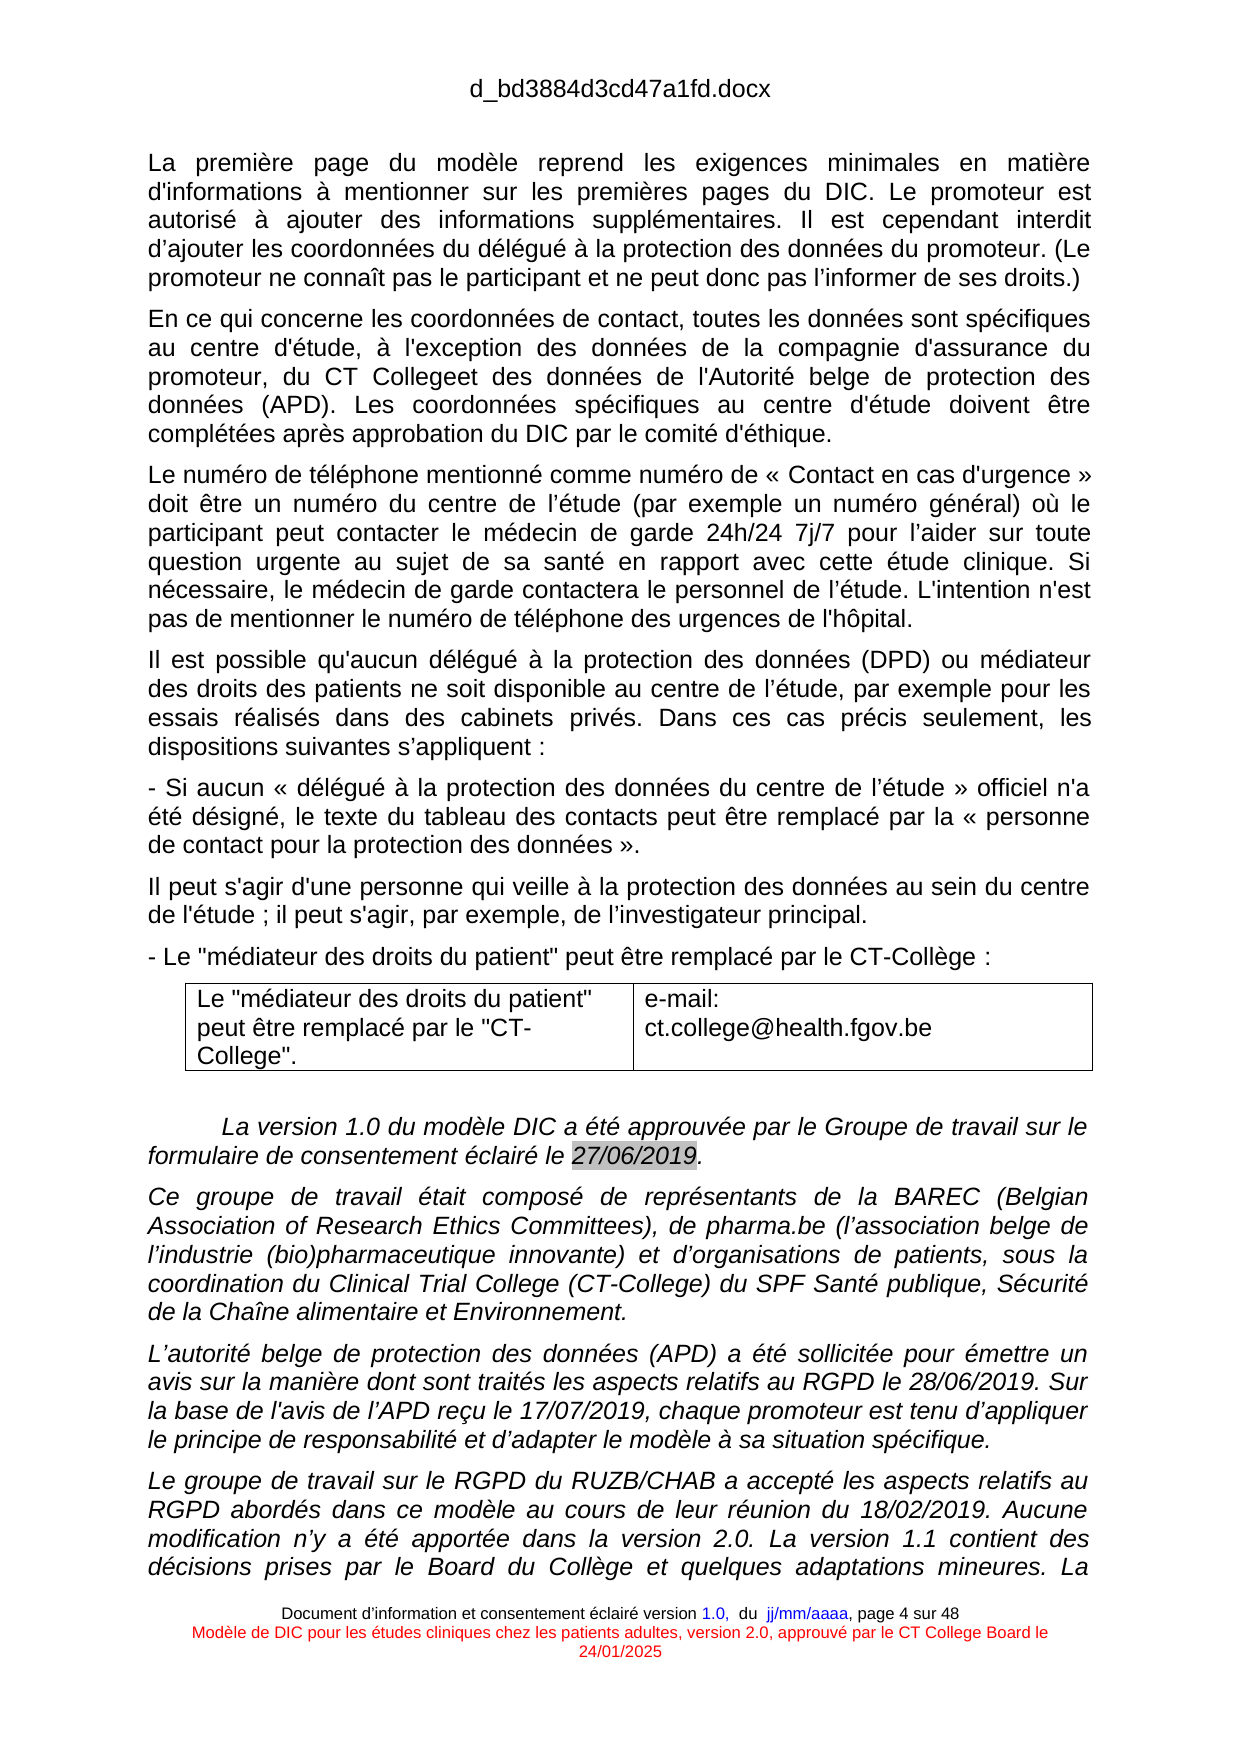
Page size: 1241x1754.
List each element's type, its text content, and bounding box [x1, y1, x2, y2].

text La version 1.0 du modèle DIC a été approuvée par le Groupe de travail sur le formulaire de consentement éclairé le 27/06/2019. [148, 1112, 1092, 1170]
text - Le "médiateur des droits du patient" peut être remplacé par le CT-Collège : [148, 941, 1092, 970]
table_header e-mail: ct.college@health.fgov.be [634, 984, 1092, 1070]
text En ce qui concerne les coordonnées de contact, toutes les données sont spécifiques au centre d'étude, à l'exception des données de la compagnie d'assurance du promoteur, du CT Collegeet des données de l'Autorité belge de protection des données (APD). Les coordonnées spécifiques au centre d'étude doivent être complétées après approbation du DIC par le comité d'éthique. [148, 304, 1092, 448]
text Ce groupe de travail était composé de représentants de la BAREC (Belgian Association of Research Ethics Committees), de pharma.be (l’association belge de l’industrie (bio)pharmaceutique innovante) et d’organisations de patients, sous la coordination du Clinical Trial College (CT-College) du SPF Santé publique, Sécurité de la Chaîne alimentaire et Environnement. [148, 1182, 1092, 1326]
text La première page du modèle reprend les exigences minimales en matière d'informations à mentionner sur les premières pages du DIC. Le promoteur est autorisé à ajouter des informations supplémentaires. Il est cependant interdit d’ajouter les coordonnées du délégué à la protection des données du promoteur. (Le promoteur ne connaît pas le participant et ne peut donc pas l’informer de ses droits.) [148, 148, 1092, 291]
text Il peut s'agir d'une personne qui veille à la protection des données au sein du centre de l'étude ; il peut s'agir, par exemple, de l’investigateur principal. [148, 871, 1092, 929]
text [148, 1466, 1092, 1581]
text L’autorité belge de protection des données (APD) a été sollicitée pour émettre un avis sur la manière dont sont traités les aspects relatifs au RGPD le 28/06/2019. Sur la base de l'avis de l’APD reçu le 17/07/2019, chaque promoteur est tenu d’appliquer le principe de responsabilité et d’adapter le modèle à sa situation spécifique. [148, 1338, 1092, 1453]
text - Si aucun « délégué à la protection des données du centre de l’étude » officiel n'a été désigné, le texte du tableau des contacts peut être remplacé par la « personne de contact pour la protection des données ». [148, 773, 1092, 859]
text Le numéro de téléphone mentionné comme numéro de « Contact en cas d'urgence » doit être un numéro du centre de l’étude (par exemple un numéro général) où le participant peut contacter le médecin de garde 24h/24 7j/7 pour l’aider sur toute question urgente au sujet de sa santé en rapport avec cette étude clinique. Si nécessaire, le médecin de garde contactera le personnel de l’étude. L'intention n'est pas de mentionner le numéro de téléphone des urgences de l'hôpital. [148, 460, 1092, 633]
text Il est possible qu'aucun délégué à la protection des données (DPD) ou médiateur des droits des patients ne soit disponible au centre de l’étude, par exemple pour les essais réalisés dans des cabinets privés. Dans ces cas précis seulement, les dispositions suivantes s’appliquent : [148, 645, 1092, 760]
table_header Le "médiateur des droits du patient" peut être remplacé par le "CT-College". [186, 984, 633, 1070]
